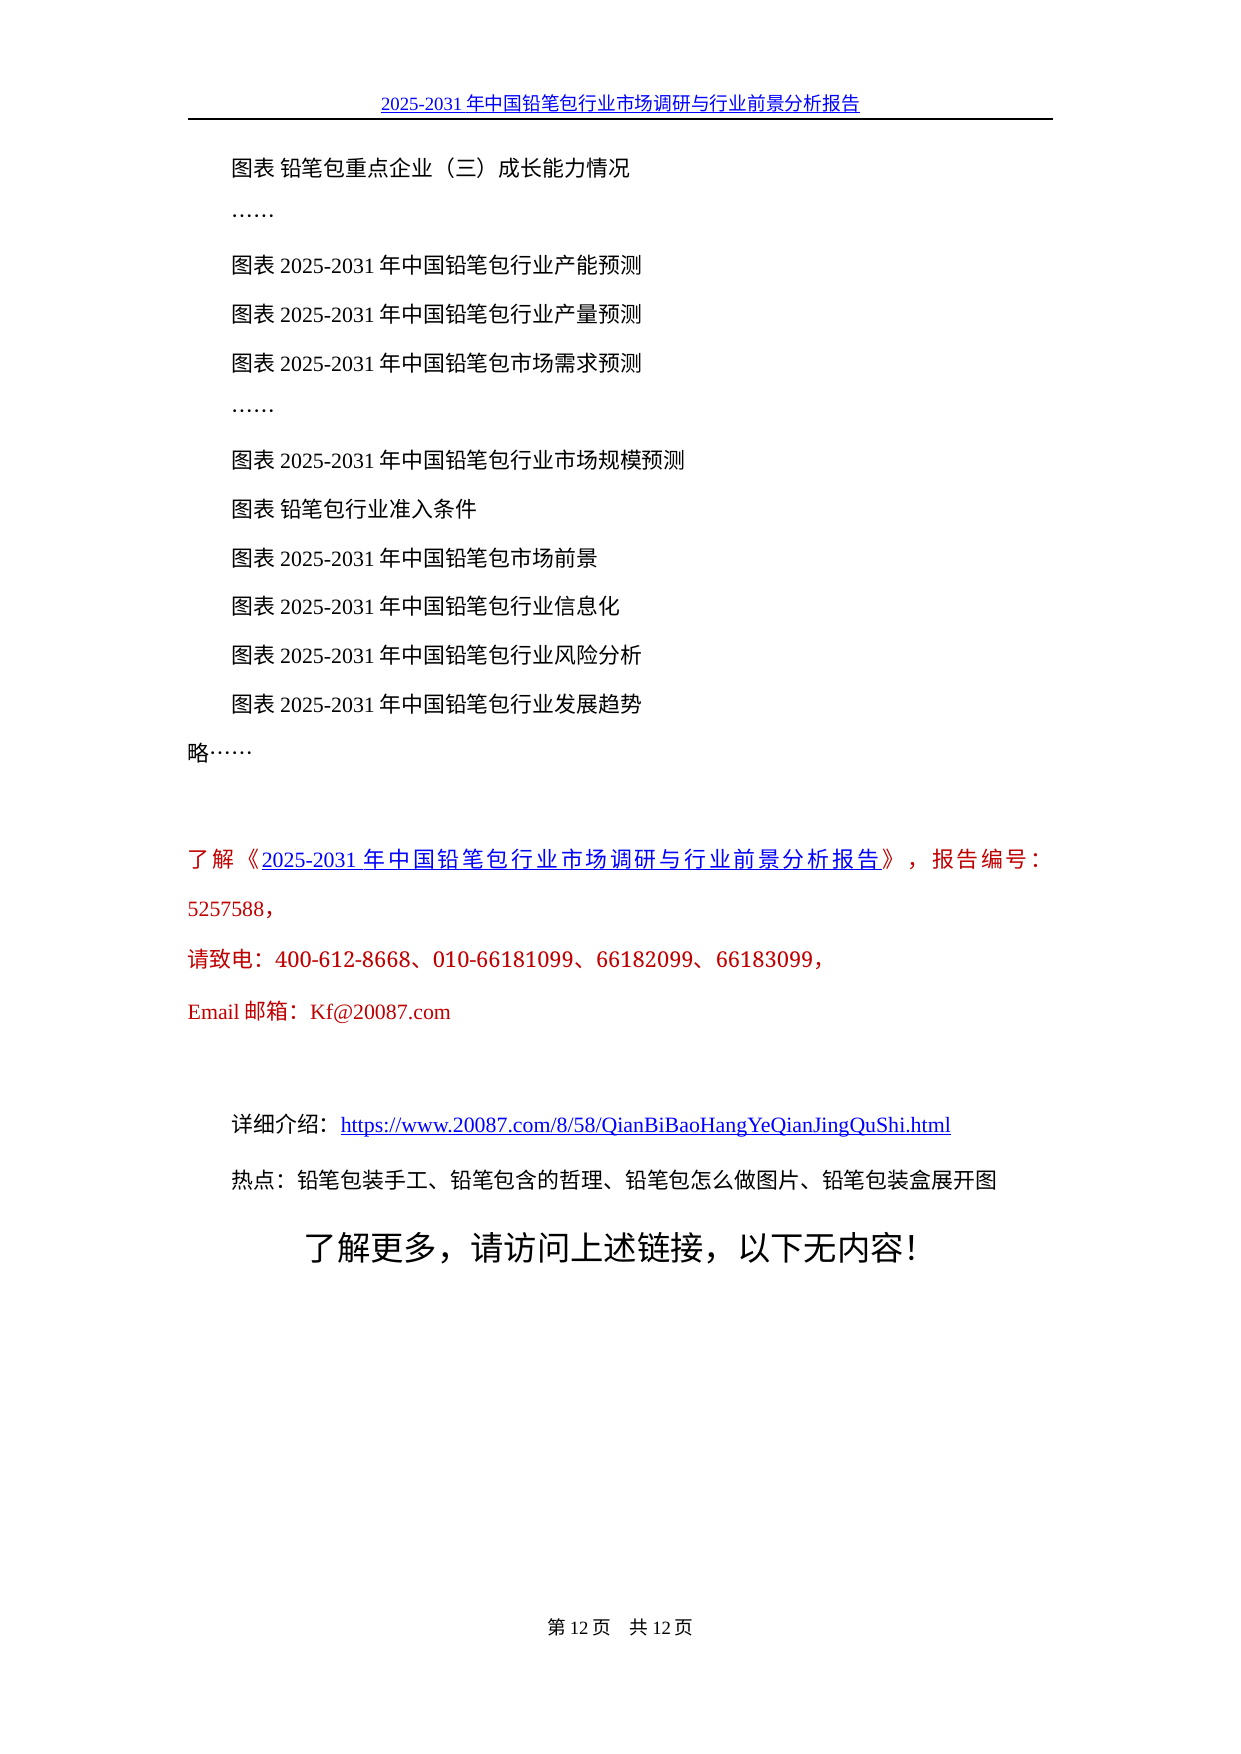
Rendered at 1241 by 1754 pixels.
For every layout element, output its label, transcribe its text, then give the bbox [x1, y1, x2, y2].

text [187, 150, 1053, 768]
text 请致电：400-612-8668、010-66181099、66182099、66183099， [187, 942, 1053, 974]
text 了解《2025-2031年中国铅笔包行业市场调研与行业前景分析报告》，报告编号：5257588， [187, 842, 1053, 923]
title 了解更多，请访问上述链接，以下无内容！ [187, 1213, 1053, 1278]
text 详细介绍：https://www.20087.com/8/58/QianBiBaoHangYeQianJingQuShi.html [187, 1106, 1053, 1139]
text Email邮箱：Kf@20087.com [187, 993, 1053, 1026]
text 热点：铅笔包装手工、铅笔包含的哲理、铅笔包怎么做图片、铅笔包装盒展开图 [187, 1163, 1053, 1196]
